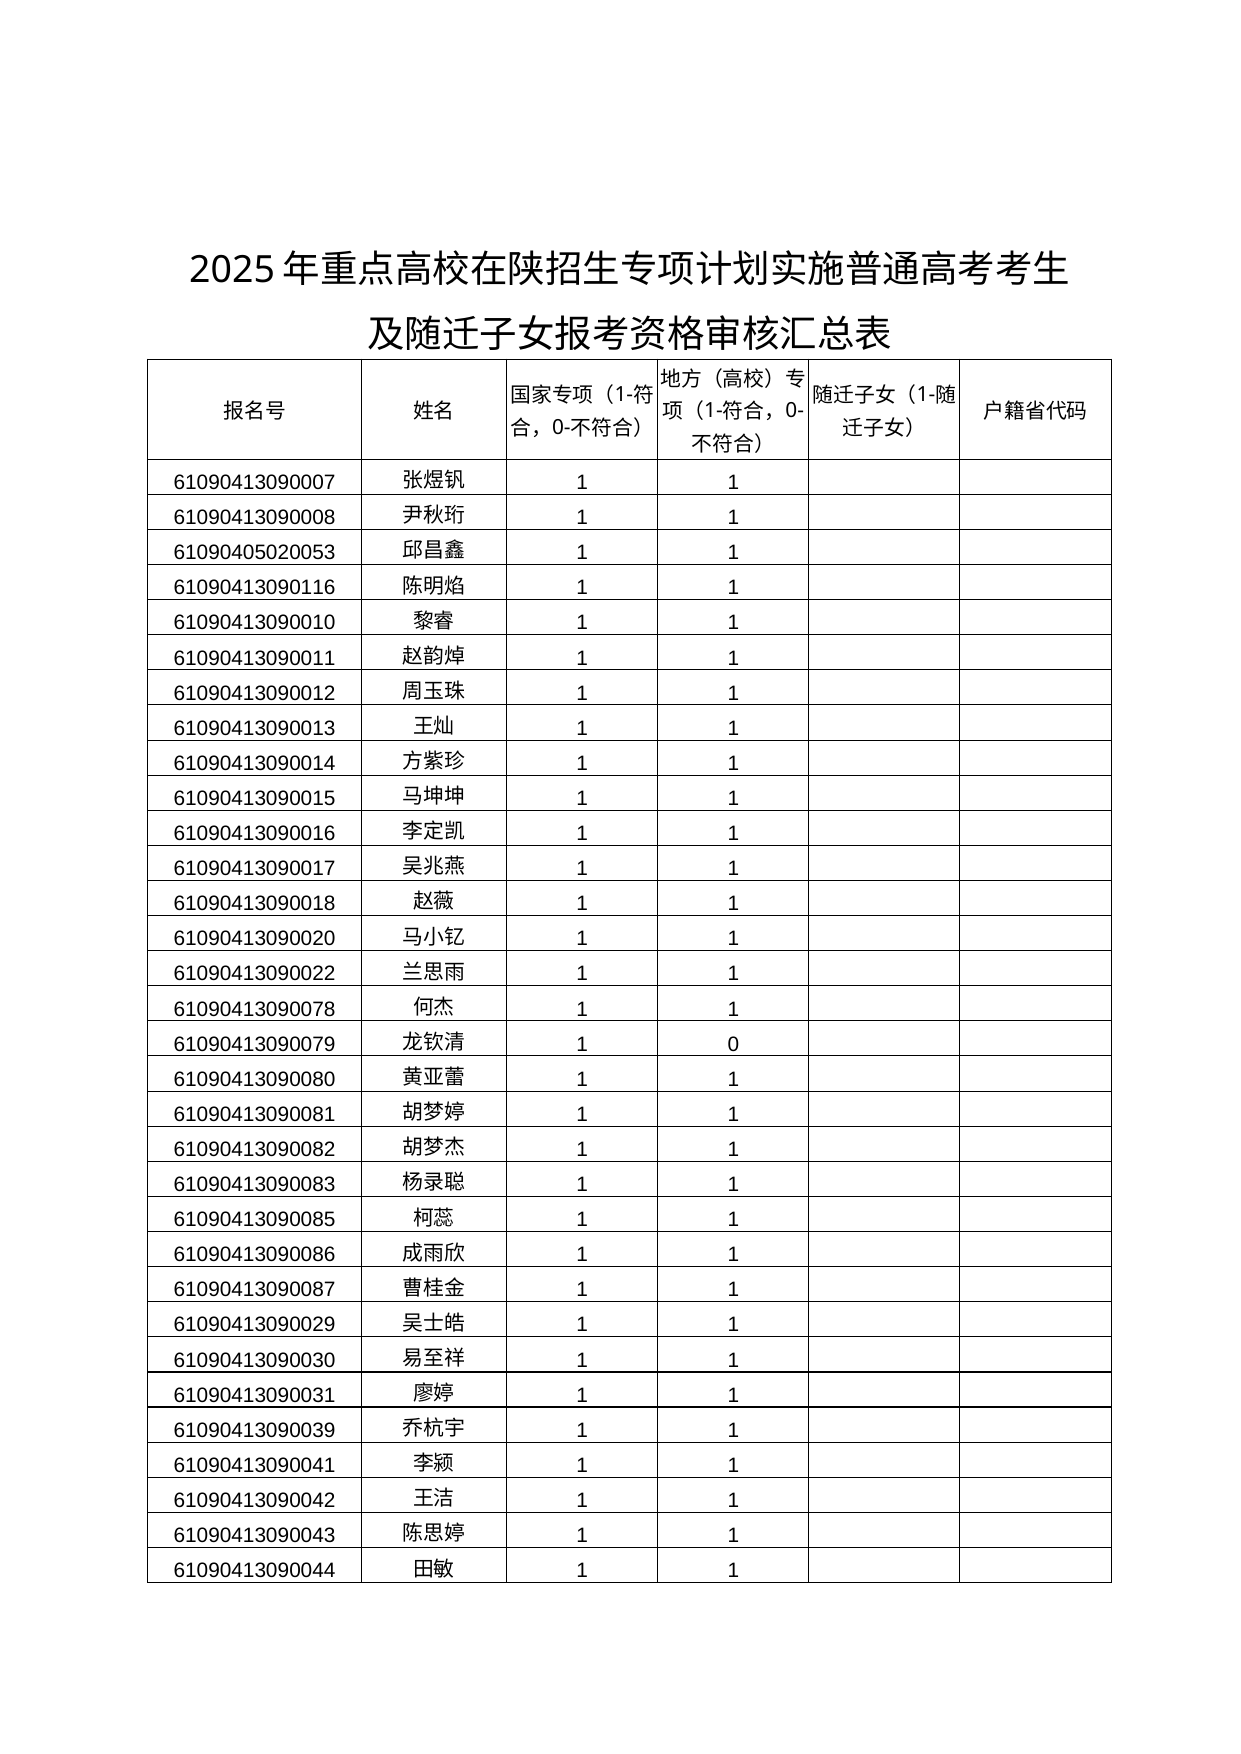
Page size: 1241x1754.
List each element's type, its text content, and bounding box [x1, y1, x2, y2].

table_cell [960, 1056, 1111, 1091]
table_cell 61090413090082 [148, 1127, 361, 1161]
table_cell 1 [507, 1337, 657, 1371]
table_cell [809, 1056, 959, 1091]
table_cell 1 [507, 565, 657, 599]
table_cell 1 [507, 670, 657, 704]
table_cell [809, 1127, 959, 1161]
table_cell [960, 1302, 1111, 1336]
table_cell [960, 495, 1111, 529]
table_cell 尹秋珩 [362, 495, 506, 529]
table_cell [809, 1232, 959, 1266]
table_cell 61090413090022 [148, 951, 361, 985]
table_cell 61090413090039 [148, 1408, 361, 1442]
table_cell 61090413090012 [148, 670, 361, 704]
table_cell 1 [658, 741, 808, 774]
table_cell 吴士皓 [362, 1302, 506, 1336]
table_cell [960, 600, 1111, 634]
table_cell [960, 670, 1111, 704]
table_cell [960, 916, 1111, 950]
table_cell 61090413090044 [148, 1548, 361, 1582]
table_cell 61090413090083 [148, 1162, 361, 1196]
table_cell [960, 1021, 1111, 1055]
table_cell 方紫珍 [362, 741, 506, 774]
table_cell 1 [658, 1232, 808, 1266]
table_cell 1 [507, 776, 657, 810]
table_cell [960, 1337, 1111, 1371]
table_cell 廖婷 [362, 1373, 506, 1406]
table_cell 1 [658, 1373, 808, 1406]
table_cell 易至祥 [362, 1337, 506, 1371]
table_cell 1 [507, 1056, 657, 1091]
table_cell 61090413090043 [148, 1513, 361, 1547]
table_cell 1 [507, 460, 657, 494]
table_cell [809, 495, 959, 529]
table_cell 1 [658, 1267, 808, 1301]
table_cell 1 [507, 1127, 657, 1161]
table_cell 61090413090008 [148, 495, 361, 529]
table_cell 61090413090085 [148, 1197, 361, 1231]
table_cell [809, 530, 959, 564]
table_cell 1 [507, 1548, 657, 1582]
table_cell [960, 635, 1111, 669]
table_cell 61090413090015 [148, 776, 361, 810]
table_cell [809, 811, 959, 845]
table_cell [960, 1092, 1111, 1126]
table_cell 61090413090014 [148, 741, 361, 774]
table_cell [960, 460, 1111, 494]
table_cell [960, 565, 1111, 599]
table_cell 1 [658, 565, 808, 599]
table_cell [960, 705, 1111, 739]
table_cell 田敏 [362, 1548, 506, 1582]
table_cell 1 [507, 635, 657, 669]
table_cell 1 [507, 1267, 657, 1301]
table_cell [809, 1197, 959, 1231]
table_cell 1 [507, 881, 657, 915]
table_cell 1 [658, 776, 808, 810]
table_cell 1 [658, 881, 808, 915]
table_cell 61090413090087 [148, 1267, 361, 1301]
table_cell [960, 1548, 1111, 1582]
table_cell 1 [507, 1513, 657, 1547]
table_cell [809, 1513, 959, 1547]
table_cell [809, 565, 959, 599]
table_cell 61090413090081 [148, 1092, 361, 1126]
table_cell 1 [658, 495, 808, 529]
table_cell 61090413090017 [148, 846, 361, 880]
table_cell [960, 1513, 1111, 1547]
table_cell 柯蕊 [362, 1197, 506, 1231]
table_cell 1 [507, 1443, 657, 1477]
table_cell [960, 1197, 1111, 1231]
table_cell 61090413090116 [148, 565, 361, 599]
table_cell 1 [658, 600, 808, 634]
table_cell [809, 1337, 959, 1371]
table_cell [809, 846, 959, 880]
table_cell 61090413090029 [148, 1302, 361, 1336]
table_cell [960, 1443, 1111, 1477]
table_cell [809, 1443, 959, 1477]
table_cell [960, 951, 1111, 985]
table_cell 李定凯 [362, 811, 506, 845]
table_cell 1 [658, 705, 808, 739]
table_cell 邱昌鑫 [362, 530, 506, 564]
table_cell [809, 1267, 959, 1301]
table_cell [960, 881, 1111, 915]
table_cell 黎睿 [362, 600, 506, 634]
table_cell 随迁子女（1-随迁子女） [809, 360, 959, 459]
table_cell 61090405020053 [148, 530, 361, 564]
table_cell 1 [658, 635, 808, 669]
table_cell 马坤坤 [362, 776, 506, 810]
table_cell 61090413090011 [148, 635, 361, 669]
table_cell 1 [507, 1408, 657, 1442]
table_cell 1 [507, 1232, 657, 1266]
table_cell [809, 460, 959, 494]
table_cell 1 [507, 495, 657, 529]
table_cell 1 [658, 1302, 808, 1336]
table_cell 赵薇 [362, 881, 506, 915]
table_cell 兰思雨 [362, 951, 506, 985]
table_cell [809, 776, 959, 810]
table_cell [960, 1127, 1111, 1161]
table_cell 1 [507, 846, 657, 880]
table_cell 吴兆燕 [362, 846, 506, 880]
table_cell 1 [507, 600, 657, 634]
table_cell 1 [658, 1408, 808, 1442]
table_cell 1 [507, 1162, 657, 1196]
table_cell 陈思婷 [362, 1513, 506, 1547]
table_cell 1 [507, 1478, 657, 1512]
table_cell 1 [507, 530, 657, 564]
table_cell 王洁 [362, 1478, 506, 1512]
table_cell [809, 986, 959, 1020]
table_cell 1 [658, 811, 808, 845]
table_cell 李颍 [362, 1443, 506, 1477]
table_cell 王灿 [362, 705, 506, 739]
table_cell 杨录聪 [362, 1162, 506, 1196]
table_cell 61090413090020 [148, 916, 361, 950]
table_cell [960, 1232, 1111, 1266]
table_cell 黄亚蕾 [362, 1056, 506, 1091]
table_cell [960, 741, 1111, 774]
table_cell 姓名 [362, 360, 506, 459]
table_cell [809, 1092, 959, 1126]
table_cell 何杰 [362, 986, 506, 1020]
table_cell 1 [658, 986, 808, 1020]
table_cell 1 [658, 460, 808, 494]
table_cell 张煜钒 [362, 460, 506, 494]
table_cell [809, 1478, 959, 1512]
table_cell [809, 881, 959, 915]
table_cell 赵韵焯 [362, 635, 506, 669]
table_cell 1 [658, 846, 808, 880]
table_cell [809, 600, 959, 634]
table_cell [960, 1267, 1111, 1301]
table_cell 1 [658, 1197, 808, 1231]
table_cell 1 [658, 1443, 808, 1477]
table_cell 1 [507, 741, 657, 774]
table_cell [809, 951, 959, 985]
table_cell 乔杭宇 [362, 1408, 506, 1442]
table_cell 61090413090042 [148, 1478, 361, 1512]
table_cell [809, 1162, 959, 1196]
table_cell 地方（高校）专项（1-符合，0-不符合） [658, 360, 808, 459]
table_cell 1 [507, 705, 657, 739]
table_cell [960, 530, 1111, 564]
table_cell 1 [507, 811, 657, 845]
table_cell 61090413090018 [148, 881, 361, 915]
table_cell [809, 916, 959, 950]
table_cell 1 [658, 1337, 808, 1371]
table_cell 1 [658, 1056, 808, 1091]
table_cell 61090413090010 [148, 600, 361, 634]
table_cell 1 [507, 916, 657, 950]
table_cell 周玉珠 [362, 670, 506, 704]
table_cell 1 [658, 670, 808, 704]
table_cell 1 [658, 1478, 808, 1512]
table_cell [960, 1408, 1111, 1442]
table_cell 胡梦婷 [362, 1092, 506, 1126]
table_cell 龙钦清 [362, 1021, 506, 1055]
table_cell 61090413090013 [148, 705, 361, 739]
table_cell [809, 635, 959, 669]
table_cell 1 [507, 986, 657, 1020]
table_cell 1 [658, 1162, 808, 1196]
table_cell [960, 986, 1111, 1020]
table_cell 61090413090078 [148, 986, 361, 1020]
table_cell 61090413090030 [148, 1337, 361, 1371]
table_cell 61090413090016 [148, 811, 361, 845]
table_cell [960, 776, 1111, 810]
table_cell 61090413090041 [148, 1443, 361, 1477]
table_cell 曹桂金 [362, 1267, 506, 1301]
table_cell [809, 1408, 959, 1442]
table_cell 1 [507, 1021, 657, 1055]
table_cell 61090413090031 [148, 1373, 361, 1406]
table_cell 成雨欣 [362, 1232, 506, 1266]
table_cell 1 [507, 951, 657, 985]
table_cell [960, 1478, 1111, 1512]
table_cell [960, 1162, 1111, 1196]
table_cell [809, 741, 959, 774]
table_cell 马小钇 [362, 916, 506, 950]
table_cell 61090413090080 [148, 1056, 361, 1091]
table_cell 1 [507, 1197, 657, 1231]
table_cell 1 [658, 951, 808, 985]
table_header 2025年重点高校在陕招生专项计划实施普通高考考生 及随迁子女报考资格审核汇总表 [148, 227, 1111, 358]
table_cell [960, 1373, 1111, 1406]
table_cell 报名号 [148, 360, 361, 459]
table_cell 0 [658, 1021, 808, 1055]
table_cell 国家专项（1-符合，0-不符合） [507, 360, 657, 459]
table_cell 61090413090086 [148, 1232, 361, 1266]
table_cell [960, 846, 1111, 880]
table_cell [960, 811, 1111, 845]
table_cell 1 [658, 1127, 808, 1161]
table_cell 1 [507, 1092, 657, 1126]
table_cell 1 [658, 530, 808, 564]
table_cell 1 [658, 1092, 808, 1126]
table_cell [809, 1021, 959, 1055]
table_cell [809, 1373, 959, 1406]
table_cell 61090413090007 [148, 460, 361, 494]
table_cell [809, 1302, 959, 1336]
table_cell 61090413090079 [148, 1021, 361, 1055]
table_cell 胡梦杰 [362, 1127, 506, 1161]
table_cell 1 [658, 1548, 808, 1582]
table_cell 陈明焰 [362, 565, 506, 599]
table_cell 1 [658, 1513, 808, 1547]
table_cell [809, 1548, 959, 1582]
table_cell 1 [507, 1302, 657, 1336]
table_cell 1 [658, 916, 808, 950]
table_cell 1 [507, 1373, 657, 1406]
table_cell [809, 705, 959, 739]
table_cell [809, 670, 959, 704]
table_cell 户籍省代码 [960, 360, 1111, 459]
